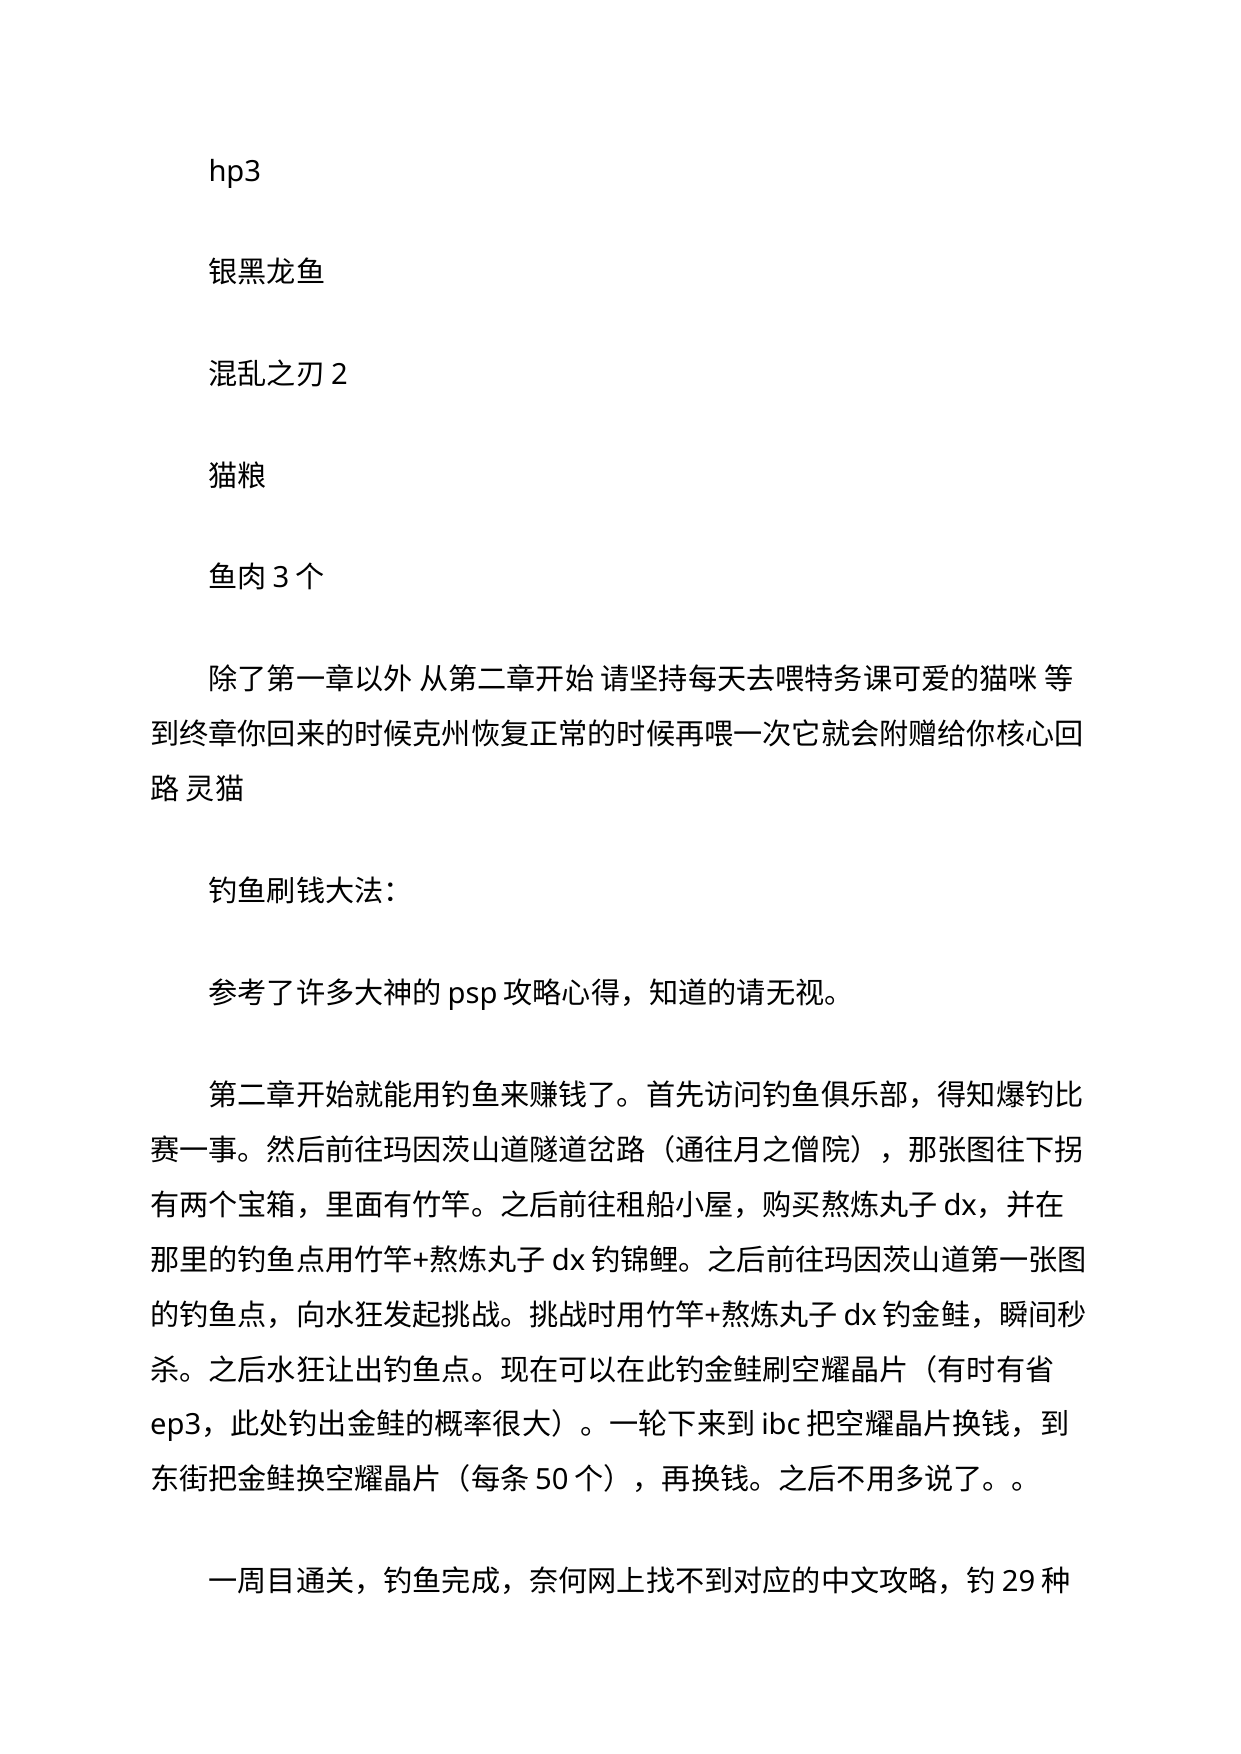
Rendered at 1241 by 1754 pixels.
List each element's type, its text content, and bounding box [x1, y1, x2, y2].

text 猫粮 [150, 452, 1090, 494]
text 钓鱼刷钱大法： [150, 867, 1090, 910]
text hp3 [150, 150, 1090, 190]
text 参考了许多大神的psp攻略心得，知道的请无视。 [150, 969, 1090, 1012]
text 除了第一章以外 从第二章开始 请坚持每天去喂特务课可爱的猫咪 等到终章你回来的时候克州恢复正常的时候再喂一次它就会附赠给你核心回路 灵猫 [150, 656, 1090, 808]
text 第二章开始就能用钓鱼来赚钱了。首先访问钓鱼俱乐部，得知爆钓比赛一事。然后前往玛因茨山道隧道岔路（通往月之僧院），那张图往下拐有两个宝箱，里面有竹竿。之后前往租船小屋，购买熬炼丸子dx，并在那里的钓鱼点用竹竿+熬炼丸子dx钓锦鲤。之后前往玛因茨山道第一张图的钓鱼点，向水狂发起挑战。挑战时用竹竿+熬炼丸子dx钓金鲑，瞬间秒杀。之后水狂让出钓鱼点。现在可以在此钓金鲑刷空耀晶片（有时有省ep3，此处钓出金鲑的概率很大）。一轮下来到ibc把空耀晶片换钱，到东街把金鲑换空耀晶片（每条50个），再换钱。之后不用多说了。。 [150, 1071, 1090, 1498]
text 银黑龙鱼 [150, 248, 1090, 291]
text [150, 1558, 1090, 1600]
text 鱼肉3个 [150, 554, 1090, 596]
text 混乱之刃2 [150, 350, 1090, 393]
